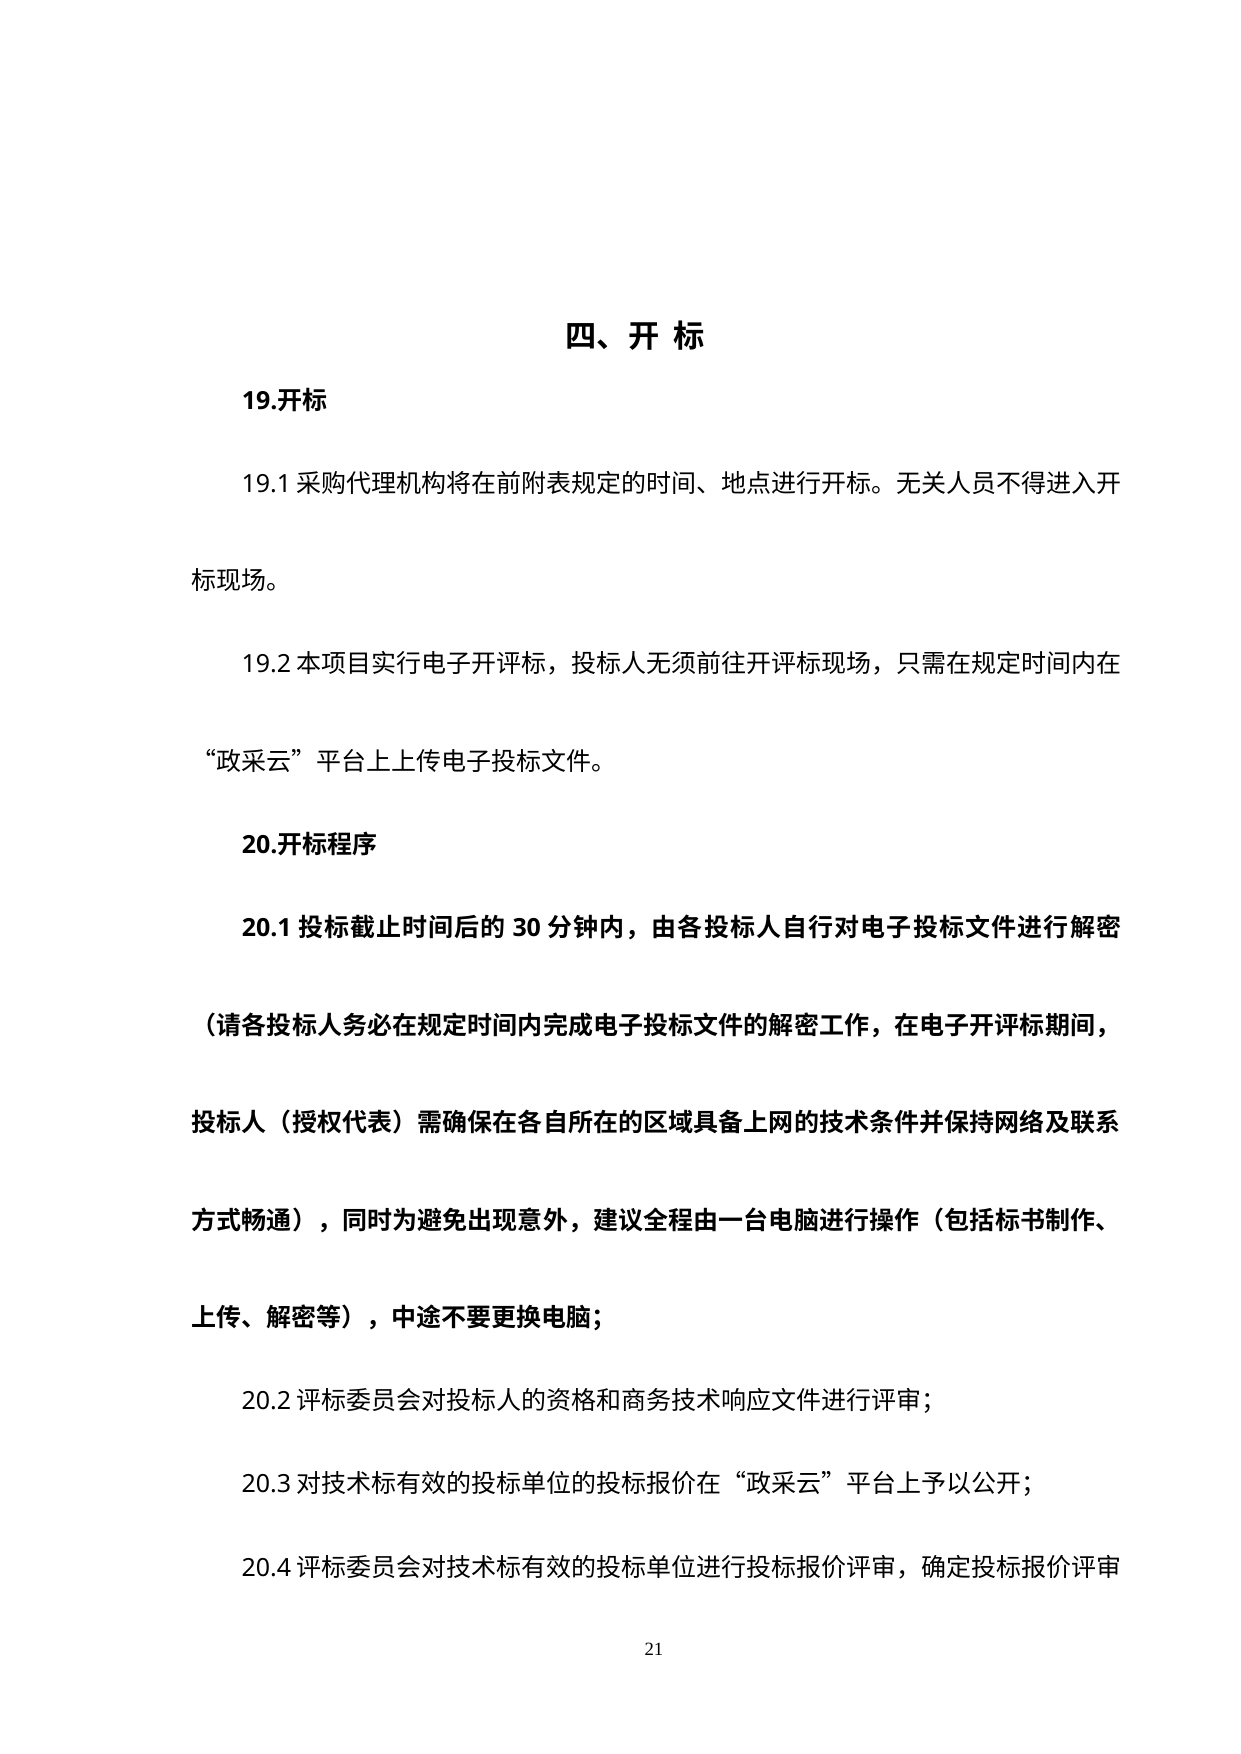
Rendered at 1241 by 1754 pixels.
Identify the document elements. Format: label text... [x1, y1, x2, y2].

text 19.1采购代理机构将在前附表规定的时间、地点进行开标。无关人员不得进入开标现场。 [191, 449, 1122, 611]
subtitle 四、开 标 [148, 301, 1122, 366]
text 19.2本项目实行电子开评标，投标人无须前往开评标现场，只需在规定时间内在“政采云”平台上上传电子投标文件。 [191, 629, 1122, 792]
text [191, 1533, 1122, 1598]
text 20.1投标截止时间后的30分钟内，由各投标人自行对电子投标文件进行解密（请各投标人务必在规定时间内完成电子投标文件的解密工作，在电子开评标期间，投标人（授权代表）需确保在各自所在的区域具备上网的技术条件并保持网络及联系方式畅通），同时为避免出现意外，建议全程由一台电脑进行操作（包括标书制作、上传、解密等），中途不要更换电脑； [191, 893, 1122, 1348]
text 20.3对技术标有效的投标单位的投标报价在“政采云”平台上予以公开； [191, 1449, 1122, 1514]
text 19.开标 [191, 366, 1122, 431]
text 20.开标程序 [191, 810, 1122, 875]
text 20.2评标委员会对投标人的资格和商务技术响应文件进行评审； [191, 1366, 1122, 1431]
